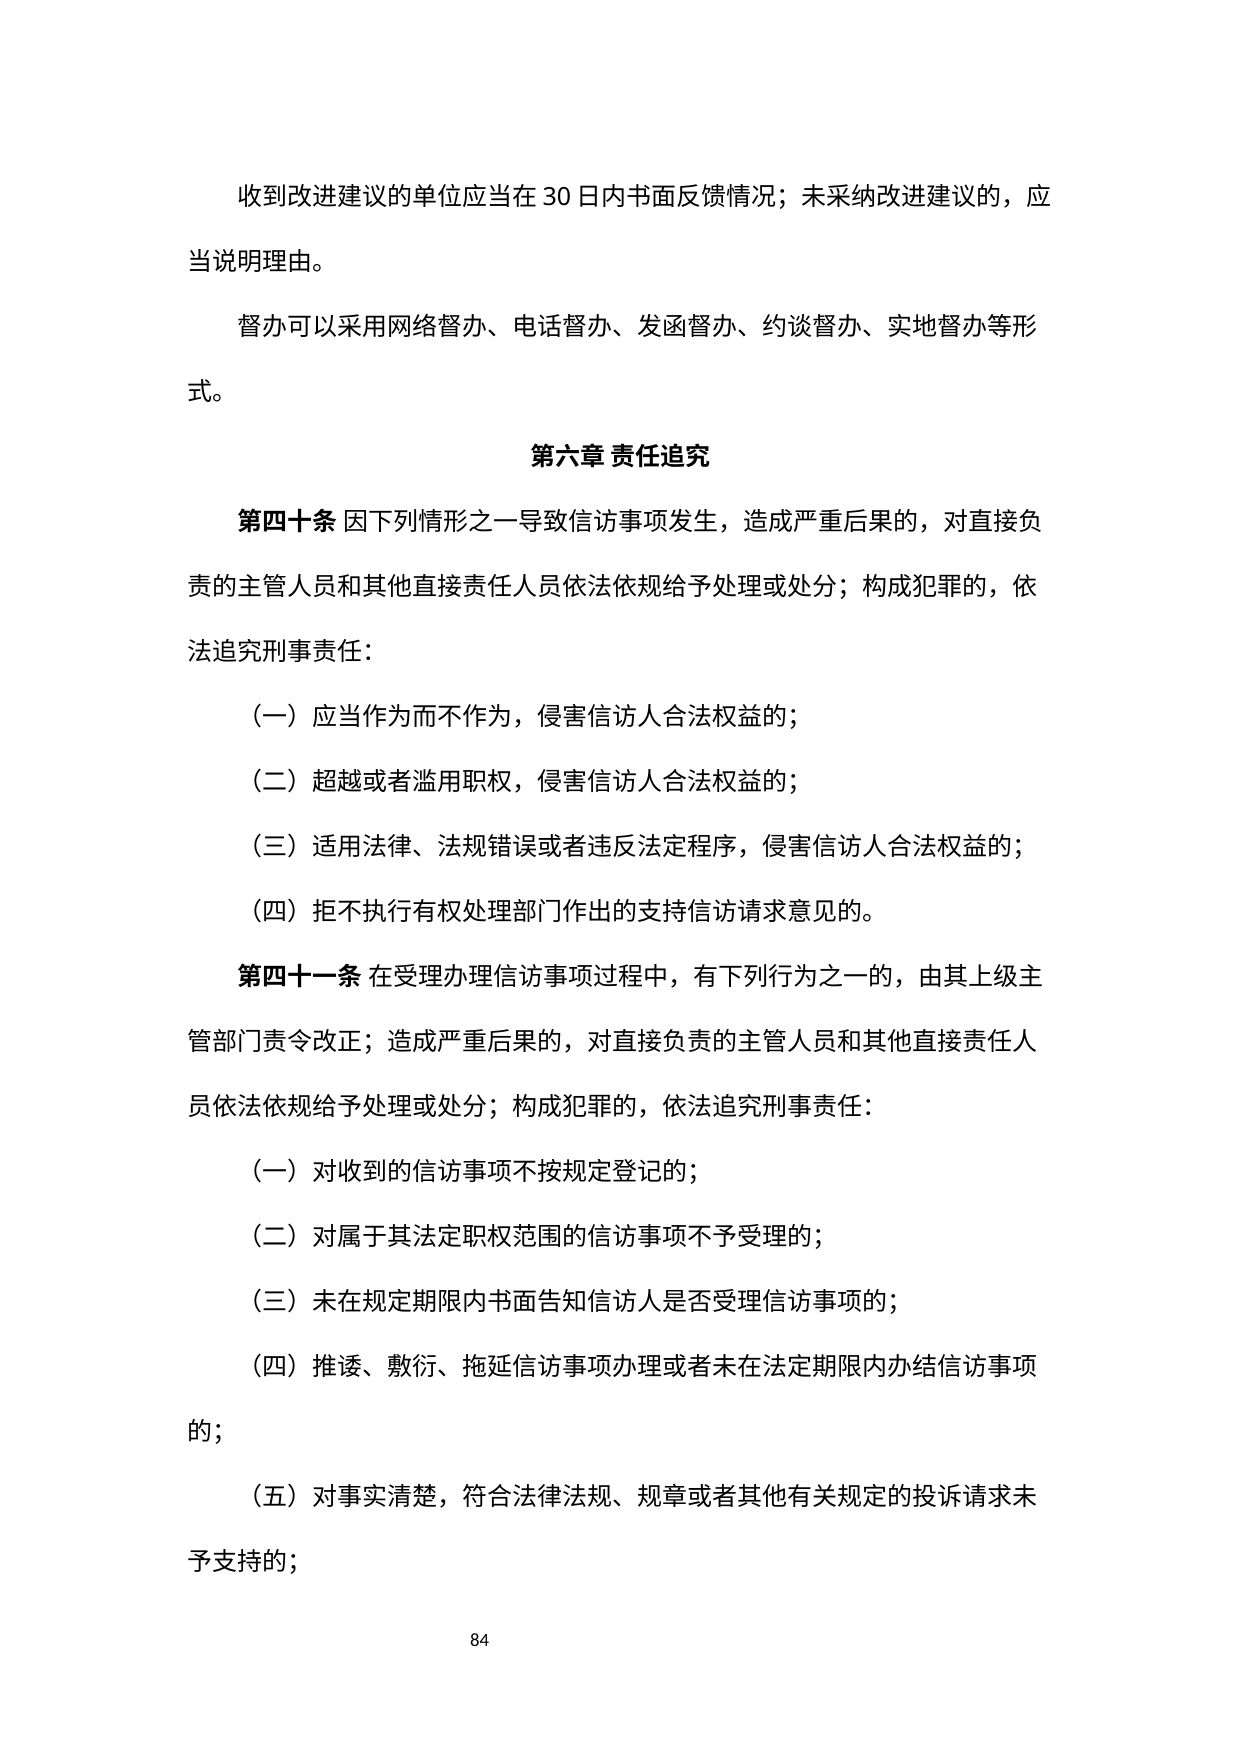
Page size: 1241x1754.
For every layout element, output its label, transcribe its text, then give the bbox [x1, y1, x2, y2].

text （四）拒不执行有权处理部门作出的支持信访请求意见的。 [187, 877, 1053, 942]
text （四）推诿、敷衍、拖延信访事项办理或者未在法定期限内办结信访事项的； [187, 1332, 1053, 1462]
text （三）适用法律、法规错误或者违反法定程序，侵害信访人合法权益的； [187, 812, 1053, 877]
text 第四十条 因下列情形之一导致信访事项发生，造成严重后果的，对直接负责的主管人员和其他直接责任人员依法依规给予处理或处分；构成犯罪的，依法追究刑事责任： [187, 487, 1053, 682]
text （五）对事实清楚，符合法律法规、规章或者其他有关规定的投诉请求未予支持的； [187, 1462, 1053, 1592]
text （三）未在规定期限内书面告知信访人是否受理信访事项的； [187, 1267, 1053, 1332]
text （一）对收到的信访事项不按规定登记的； [187, 1137, 1053, 1202]
text 督办可以采用网络督办、电话督办、发函督办、约谈督办、实地督办等形式。 [187, 292, 1053, 422]
text （二）超越或者滥用职权，侵害信访人合法权益的； [187, 747, 1053, 812]
text （一）应当作为而不作为，侵害信访人合法权益的； [187, 682, 1053, 747]
text 第六章 责任追究 [187, 422, 1053, 487]
text 收到改进建议的单位应当在30日内书面反馈情况；未采纳改进建议的，应当说明理由。 [187, 162, 1053, 292]
text （二）对属于其法定职权范围的信访事项不予受理的； [187, 1202, 1053, 1267]
text 第四十一条 在受理办理信访事项过程中，有下列行为之一的，由其上级主管部门责令改正；造成严重后果的，对直接负责的主管人员和其他直接责任人员依法依规给予处理或处分；构成犯罪的，依法追究刑事责任： [187, 942, 1053, 1137]
